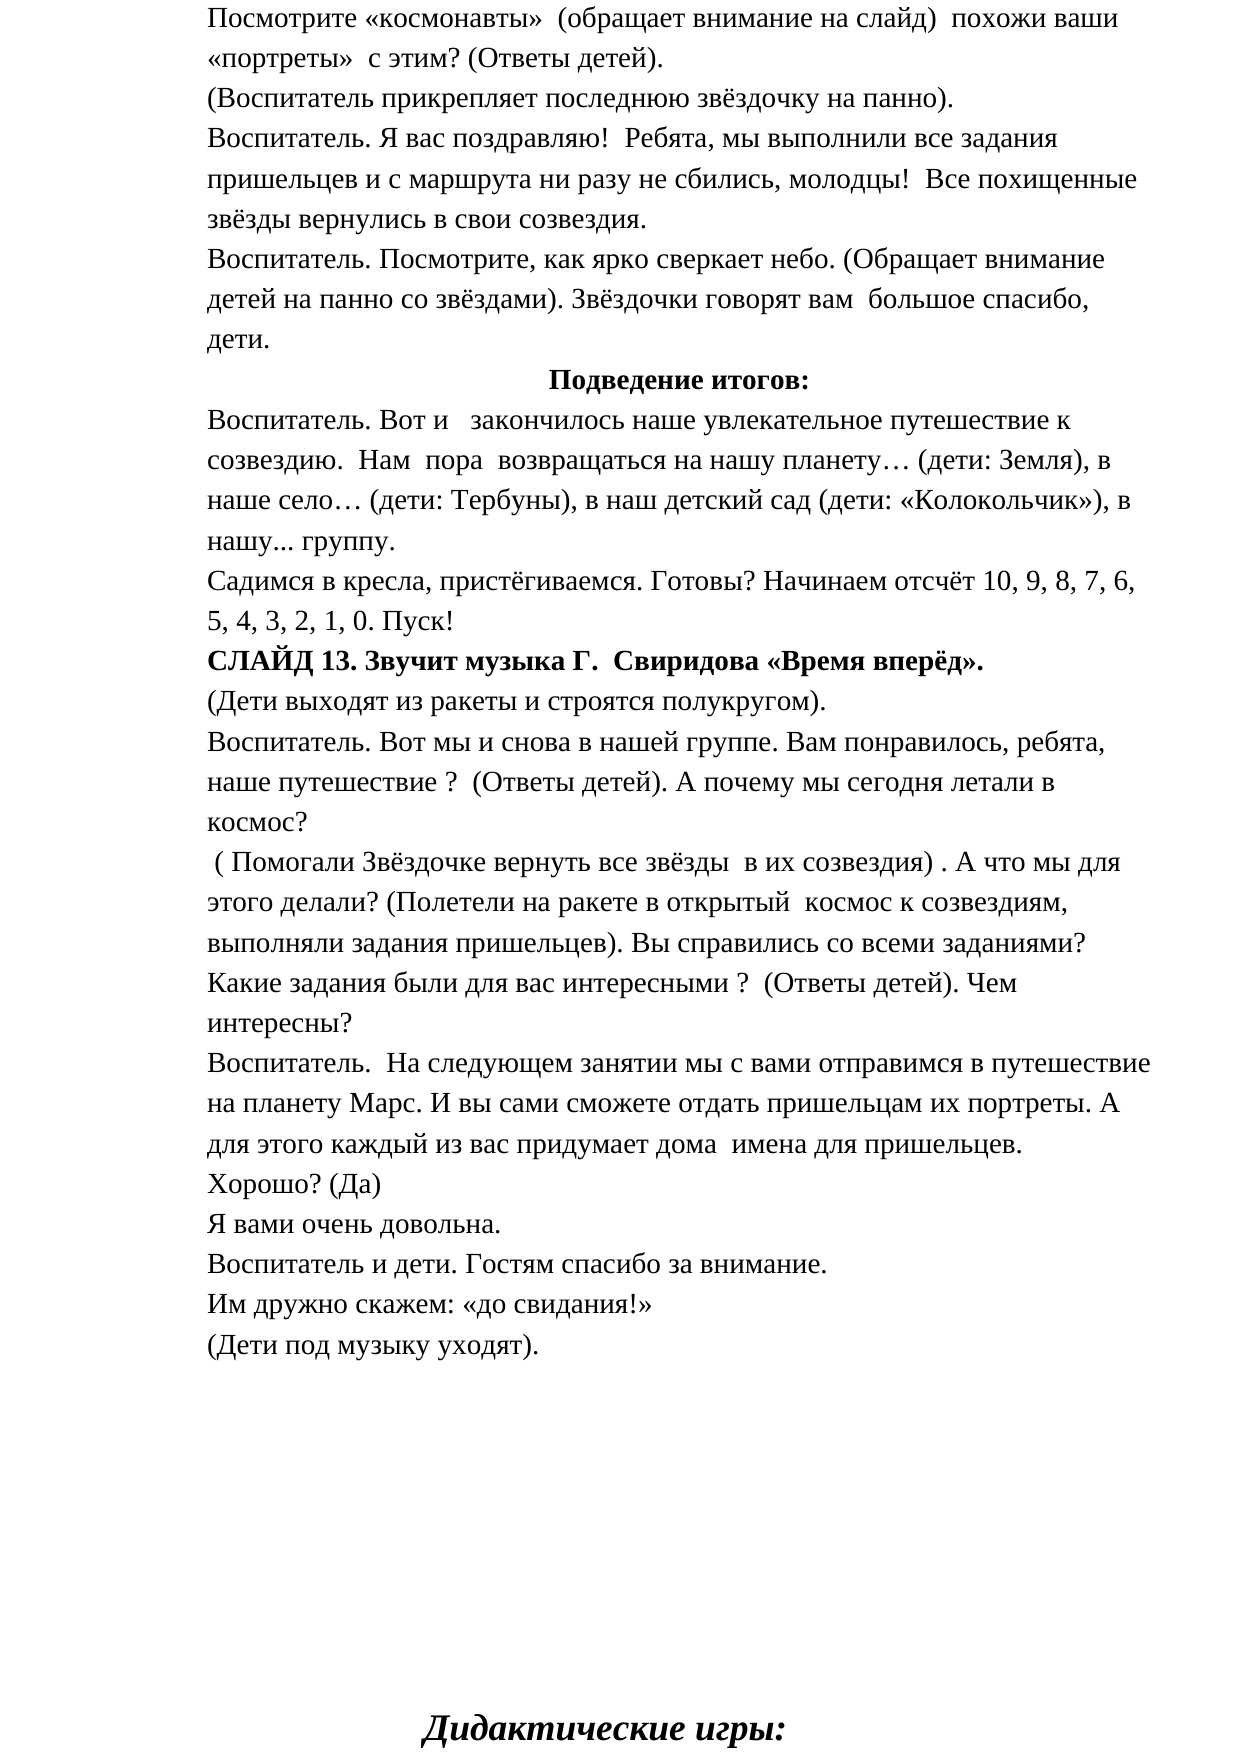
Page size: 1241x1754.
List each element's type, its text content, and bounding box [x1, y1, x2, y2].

text Садимся в кресла, пристёгиваемся. Готовы? Начинаем отсчёт 10, 9, 8, 7, 6, 5, 4, 3, 2, 1, 0. Пуск! [207, 563, 1152, 637]
text (Дети выходят из ракеты и строятся полукругом). [207, 683, 1152, 717]
text Подведение итогов: [207, 362, 1152, 395]
text Дидактические игры: [59, 1705, 1152, 1748]
text (Воспитатель прикрепляет последнюю звёздочку на панно). [207, 80, 1152, 114]
text Воспитатель. Вот и закончилось наше увлекательное путешествие к созвездию. Нам пора возвращаться на нашу планету… (дети: Земля), в наше село… (дети: Тербуны), в наш детский сад (дети: «Колокольчик»), в нашу... группу. [207, 402, 1152, 556]
text Хорошо? (Да) [207, 1166, 1152, 1199]
text Воспитатель. Я вас поздравляю! Ребята, мы выполнили все задания пришельцев и с маршрута ни разу не сбились, молодцы! Все похищенные звёзды вернулись в свои созвездия. [207, 121, 1152, 234]
text (Дети под музыку уходят). [207, 1327, 1152, 1360]
text Им дружно скажем: «до свидания!» [207, 1287, 1152, 1320]
text Какие задания были для вас интересными ? (Ответы детей). Чем интересны? [207, 965, 1152, 1039]
text ( Помогали Звёздочке вернуть все звёзды в их созвездия) . А что мы для этого делали? (Полетели на ракете в открытый космос к созвездиям, выполняли задания пришельцев). Вы справились со всеми заданиями? [207, 844, 1152, 958]
text СЛАЙД 13. Звучит музыка Г. Свиридова «Время вперёд». [207, 643, 1152, 677]
text Я вами очень довольна. [207, 1206, 1152, 1240]
text Воспитатель. На следующем занятии мы с вами отправимся в путешествие на планету Марс. И вы сами сможете отдать пришельцам их портреты. А для этого каждый из вас придумает дома имена для пришельцев. [207, 1045, 1152, 1159]
text Воспитатель. Посмотрите, как ярко сверкает небо. (Обращает внимание детей на панно со звёздами). Звёздочки говорят вам большое спасибо, дети. [207, 241, 1152, 355]
text Воспитатель. Вот мы и снова в нашей группе. Вам понравилось, ребята, наше путешествие ? (Ответы детей). А почему мы сегодня летали в космос? [207, 724, 1152, 838]
text Воспитатель и дети. Гостям спасибо за внимание. [207, 1246, 1152, 1280]
text Посмотрите «космонавты» (обращает внимание на слайд) похожи ваши «портреты» с этим? (Ответы детей). [207, 0, 1152, 74]
